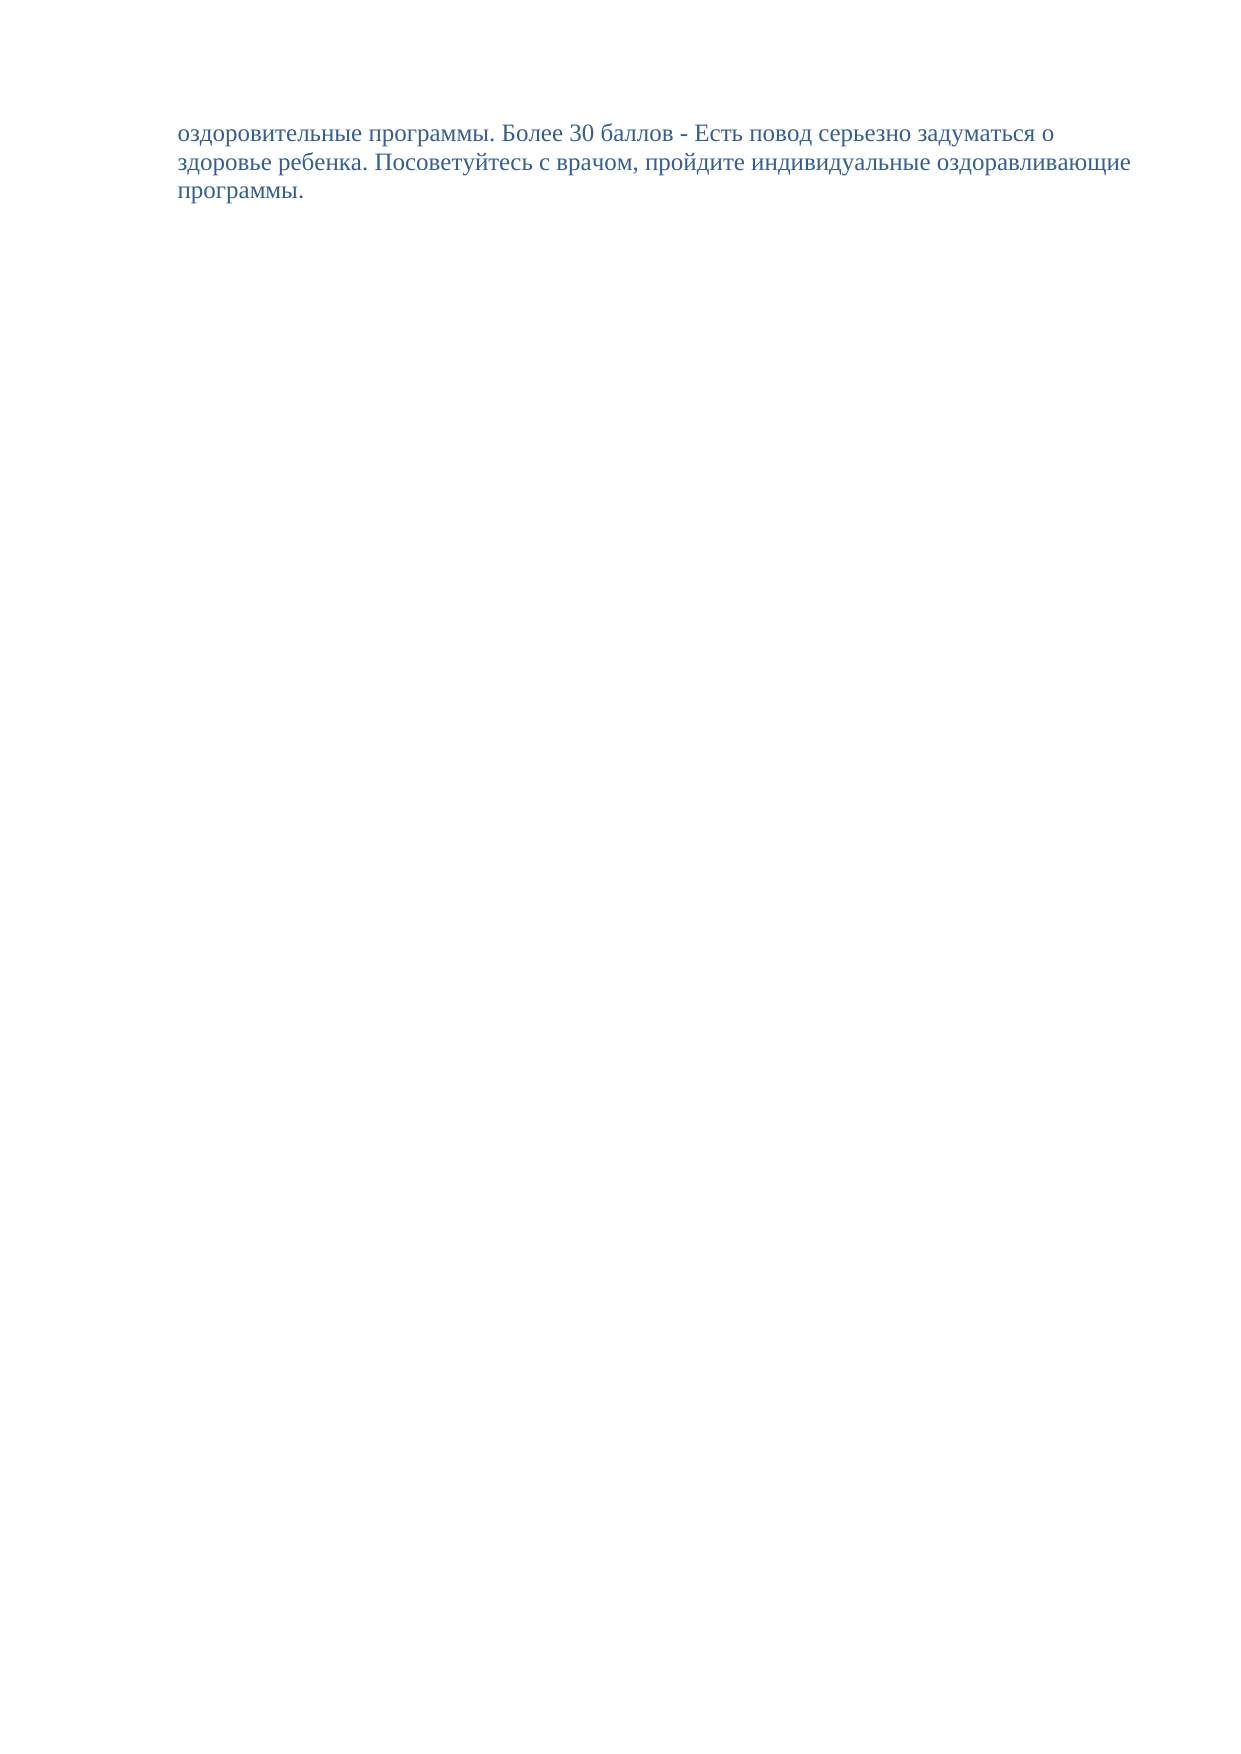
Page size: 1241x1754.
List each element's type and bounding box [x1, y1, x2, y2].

text [177, 118, 1152, 204]
